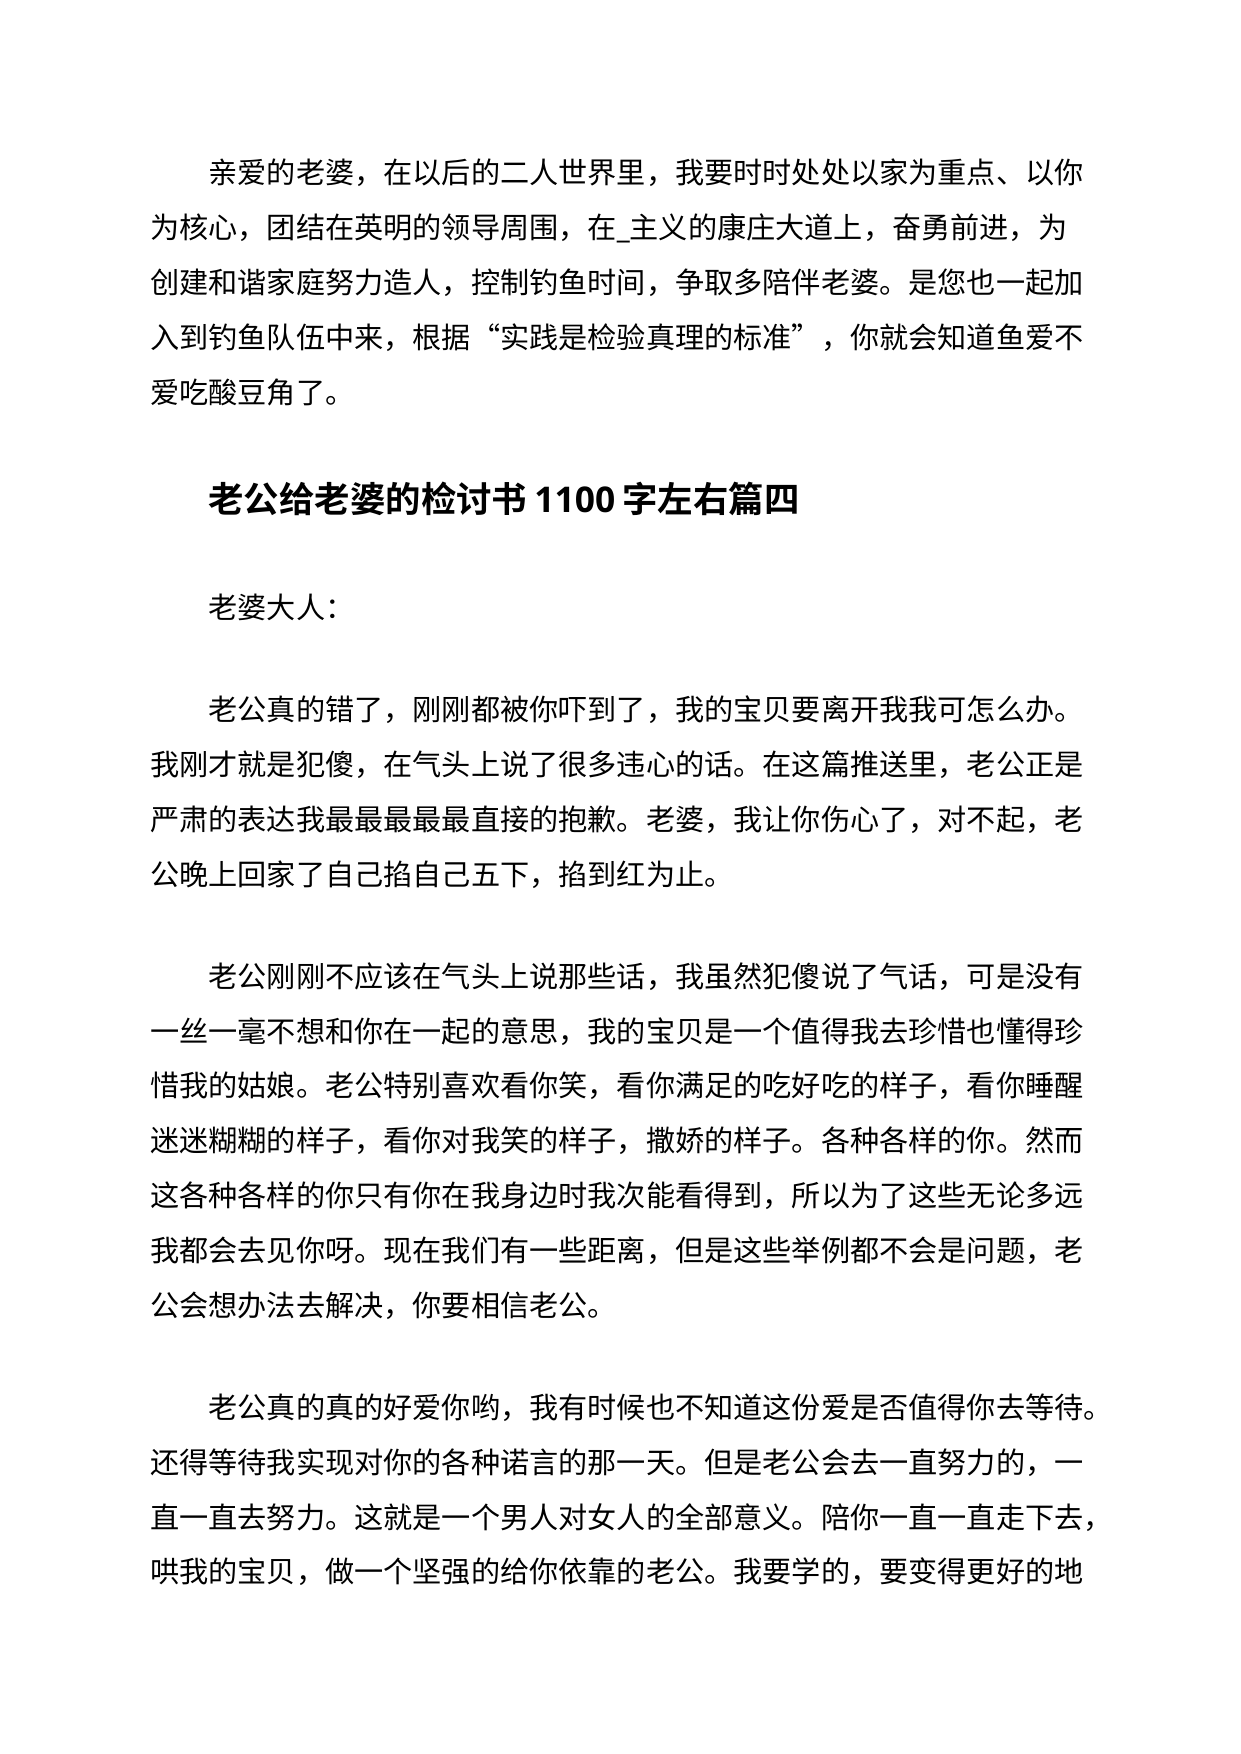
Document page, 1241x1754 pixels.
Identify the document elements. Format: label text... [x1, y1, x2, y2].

text 老公给老婆的检讨书1100字左右篇四 [150, 471, 1090, 523]
text 老公刚刚不应该在气头上说那些话，我虽然犯傻说了气话，可是没有一丝一毫不想和你在一起的意思，我的宝贝是一个值得我去珍惜也懂得珍惜我的姑娘。老公特别喜欢看你笑，看你满足的吃好吃的样子，看你睡醒迷迷糊糊的样子，看你对我笑的样子，撒娇的样子。各种各样的你。然而这各种各样的你只有你在我身边时我次能看得到，所以为了这些无论多远我都会去见你呀。现在我们有一些距离，但是这些举例都不会是问题，老公会想办法去解决，你要相信老公。 [150, 953, 1090, 1325]
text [150, 1384, 1090, 1591]
text 亲爱的老婆，在以后的二人世界里，我要时时处处以家为重点、以你为核心，团结在英明的领导周围，在_主义的康庄大道上，奋勇前进，为创建和谐家庭努力造人，控制钓鱼时间，争取多陪伴老婆。是您也一起加入到钓鱼队伍中来，根据“实践是检验真理的标准”，你就会知道鱼爱不爱吃酸豆角了。 [150, 150, 1090, 412]
text 老公真的错了，刚刚都被你吓到了，我的宝贝要离开我我可怎么办。我刚才就是犯傻，在气头上说了很多违心的话。在这篇推送里，老公正是严肃的表达我最最最最最直接的抱歉。老婆，我让你伤心了，对不起，老公晚上回家了自己掐自己五下，掐到红为止。 [150, 687, 1090, 894]
text 老婆大人： [150, 585, 1090, 627]
